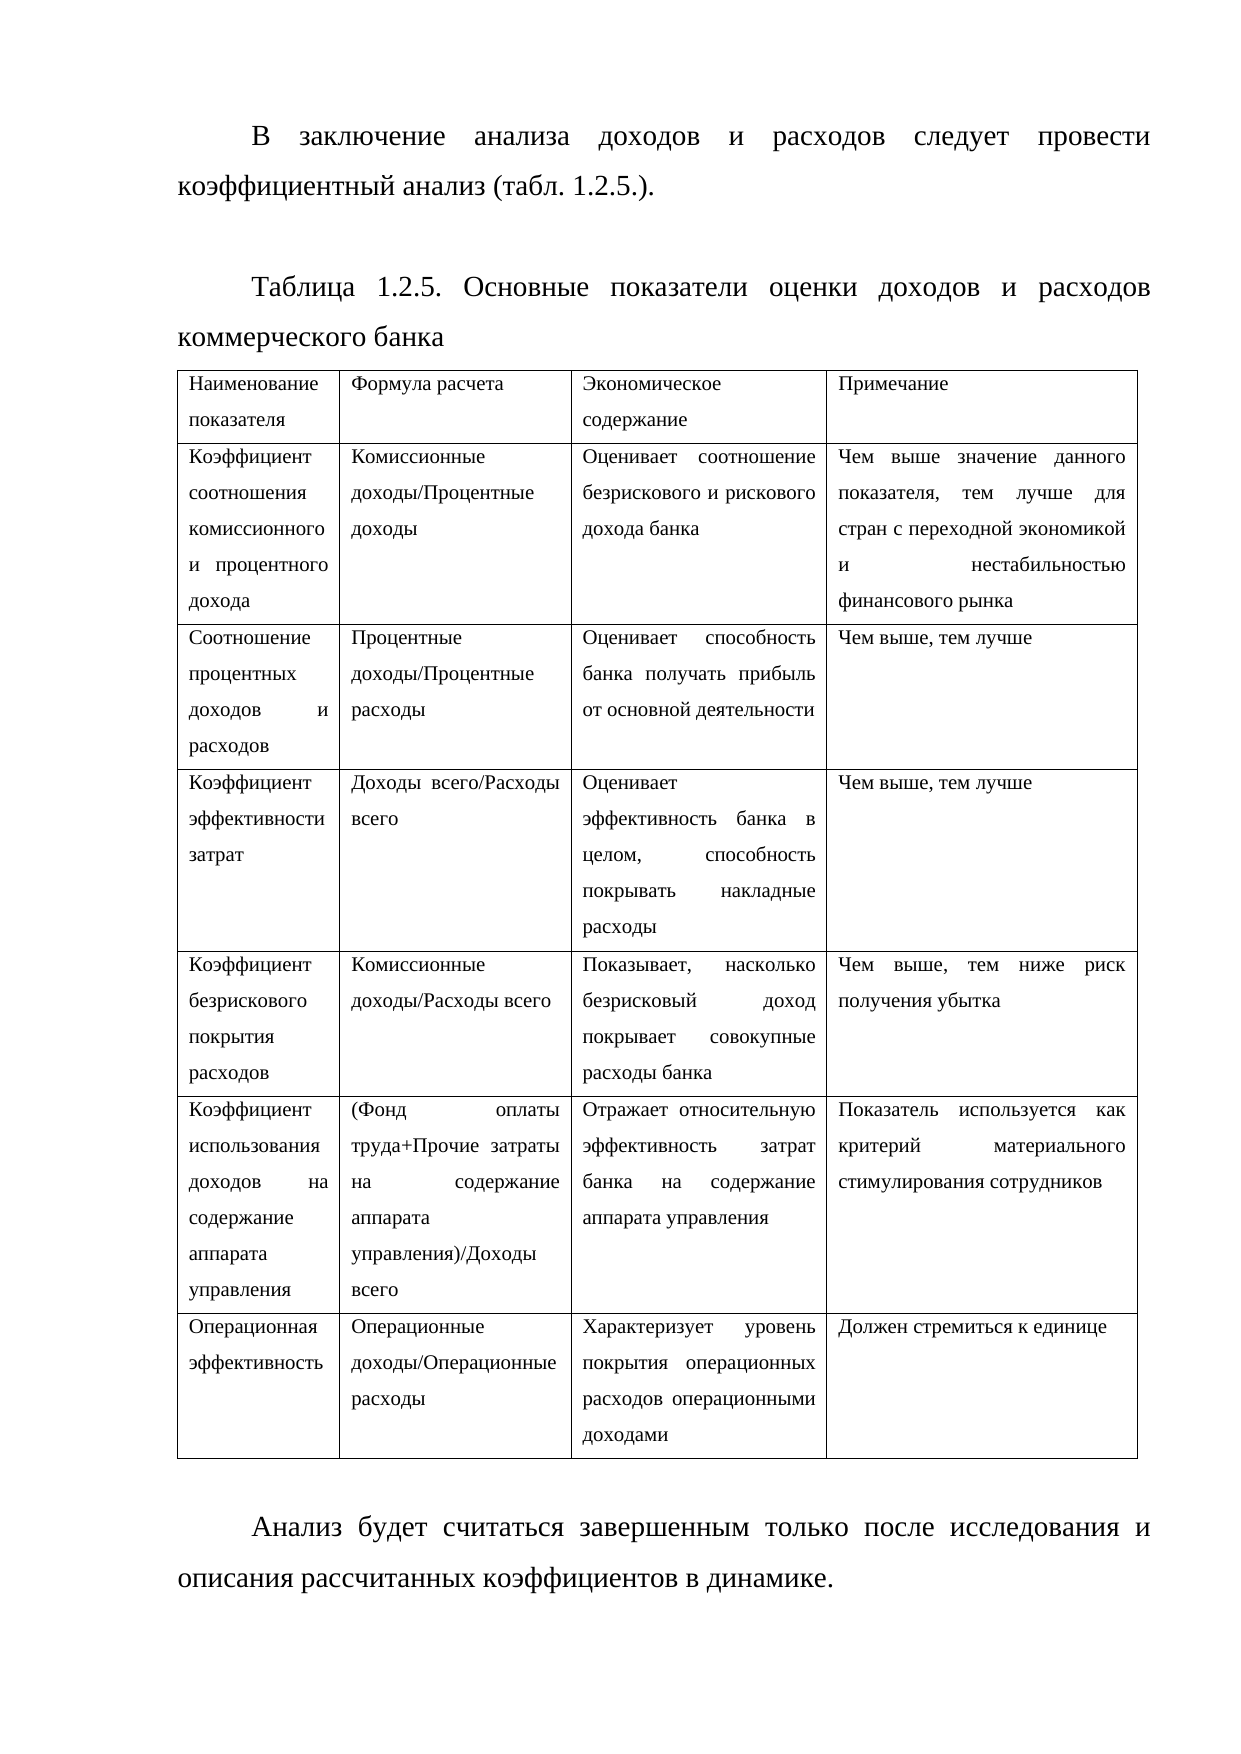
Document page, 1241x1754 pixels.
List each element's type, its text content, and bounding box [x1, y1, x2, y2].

table_header Формула расчета [340, 371, 571, 443]
table_cell Отражает относительную эффективность затрат банка на содержание аппарата управления [572, 1097, 826, 1313]
text Таблица 1.2.5. Основные показатели оценки доходов и расходов коммерческого банка [177, 269, 1152, 353]
text В заключение анализа доходов и расходов следует провести коэффициентный анализ (табл. 1.2.5.). [177, 118, 1152, 202]
table_header Наименование показателя [178, 371, 339, 443]
table_cell Процентные доходы/Процентные расходы [340, 625, 571, 769]
table_cell (Фонд оплаты труда+Прочие затраты на содержание аппарата управления)/Доходы всего [340, 1097, 571, 1313]
table_cell Комиссионные доходы/Процентные доходы [340, 444, 571, 624]
table_cell Соотношение процентных доходов и расходов [178, 625, 339, 769]
table_header Экономическое содержание [572, 371, 826, 443]
table_cell Чем выше значение данного показателя, тем лучше для стран с переходной экономикой и нестабильностью финансового рынка [827, 444, 1137, 624]
table_cell Операционные доходы/Операционные расходы [340, 1314, 571, 1458]
table_header Примечание [827, 371, 1137, 443]
table_cell Показатель используется как критерий материального стимулирования сотрудников [827, 1097, 1137, 1313]
table_cell Показывает, насколько безрисковый доход покрывает совокупные расходы банка [572, 952, 826, 1096]
table_cell Комиссионные доходы/Расходы всего [340, 952, 571, 1096]
table_cell Оценивает способность банка получать прибыль от основной деятельности [572, 625, 826, 769]
table_cell Оценивает соотношение безрискового и рискового дохода банка [572, 444, 826, 624]
table_cell Коэффициент соотношения комиссионного и процентного дохода [178, 444, 339, 624]
table_cell Доходы всего/Расходы всего [340, 770, 571, 951]
table_cell Чем выше, тем лучше [827, 625, 1137, 769]
table_cell Коэффициент безрискового покрытия расходов [178, 952, 339, 1096]
table_cell Должен стремиться к единице [827, 1314, 1137, 1458]
table_cell Коэффициент использования доходов на содержание аппарата управления [178, 1097, 339, 1313]
table_cell Чем выше, тем ниже риск получения убытка [827, 952, 1137, 1096]
table_cell Чем выше, тем лучше [827, 770, 1137, 951]
table_cell Коэффициент эффективности затрат [178, 770, 339, 951]
table_cell Операционная эффективность [178, 1314, 339, 1458]
table_cell Оценивает эффективность банка в целом, способность покрывать накладные расходы [572, 770, 826, 951]
text Анализ будет считаться завершенным только после исследования и описания рассчитанных коэффициентов в динамике. [177, 1509, 1152, 1593]
table_cell Характеризует уровень покрытия операционных расходов операционными доходами [572, 1314, 826, 1458]
